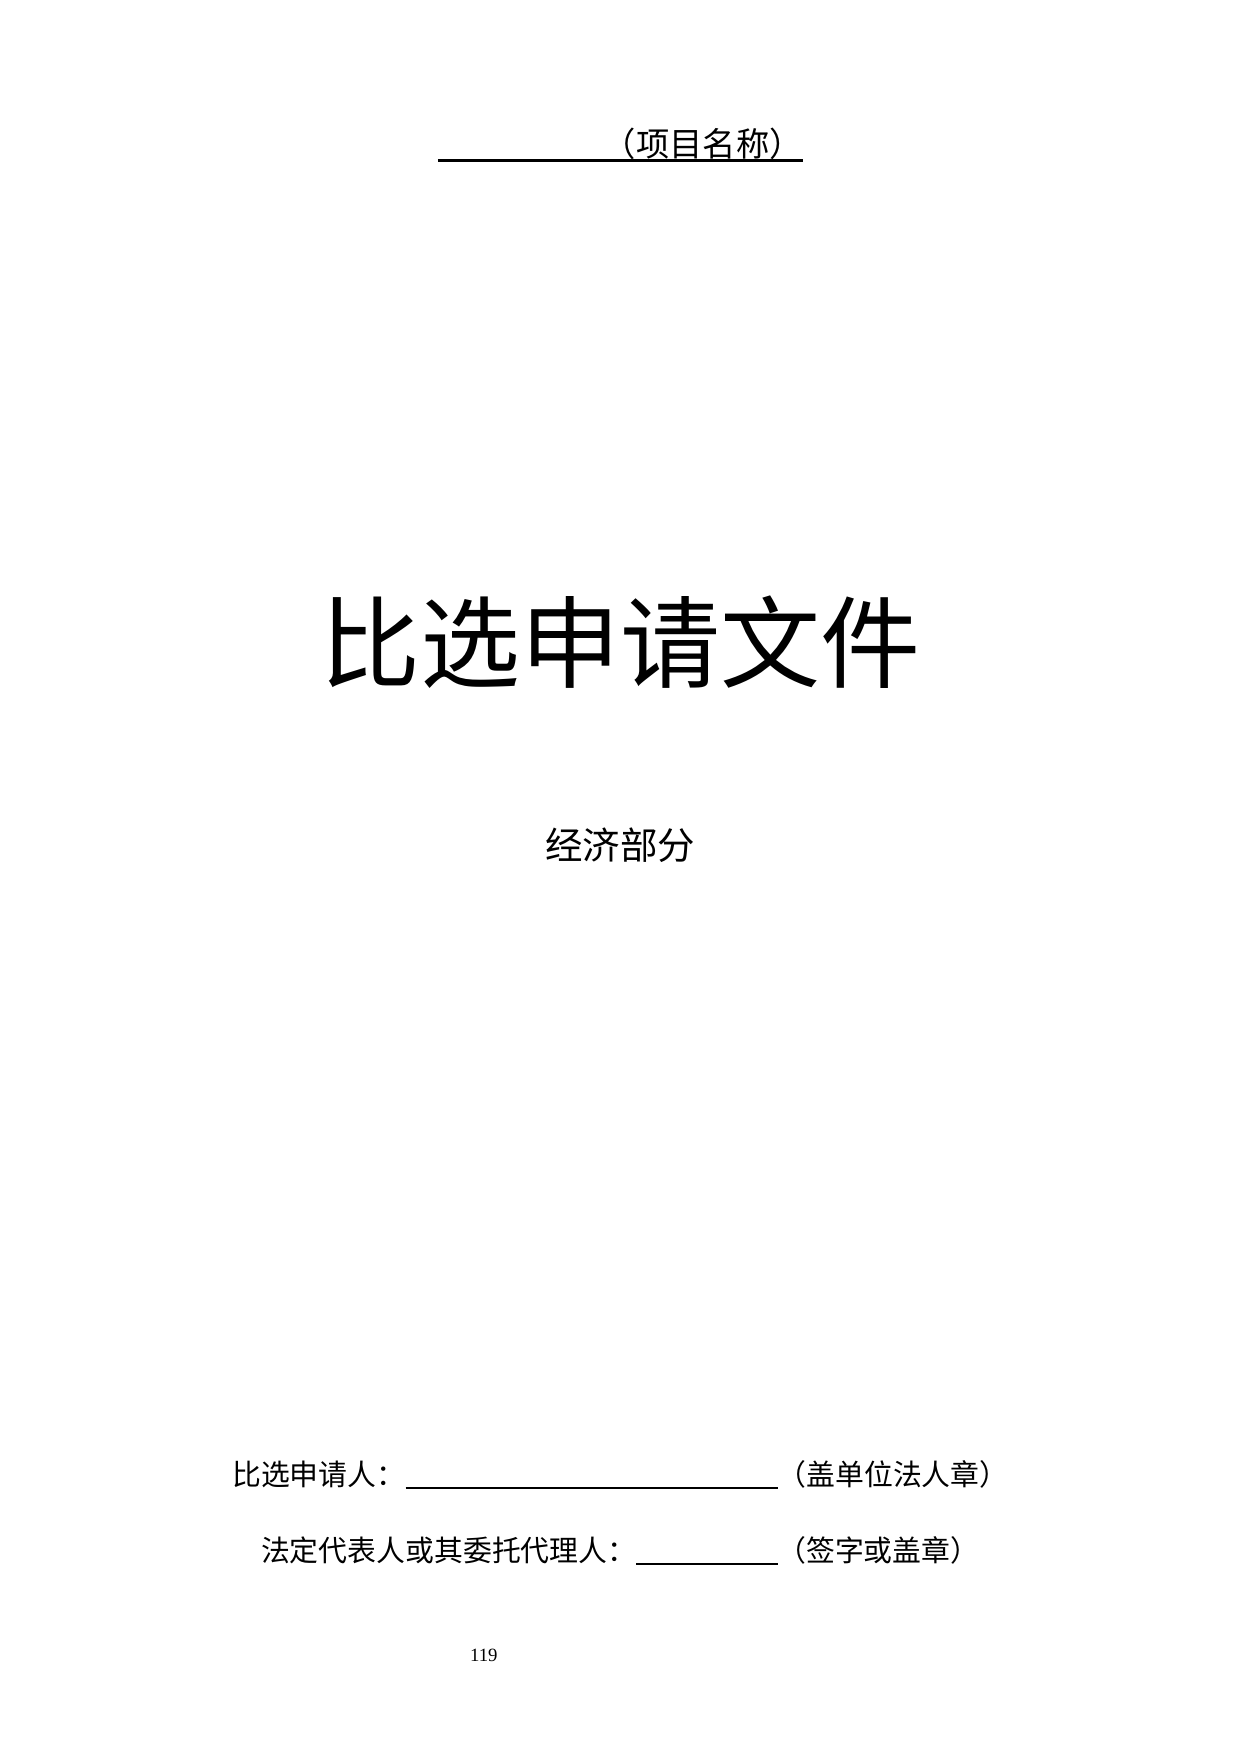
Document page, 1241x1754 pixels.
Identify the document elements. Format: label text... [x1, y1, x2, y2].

text 经济部分 [118, 816, 1122, 870]
text 比选申请人： （盖单位法人章） [118, 1451, 1122, 1493]
text （项目名称） [118, 118, 1122, 166]
text 比选申请文件 [118, 565, 1122, 709]
text 法定代表人或其委托代理人： （签字或盖章） [118, 1527, 1122, 1569]
